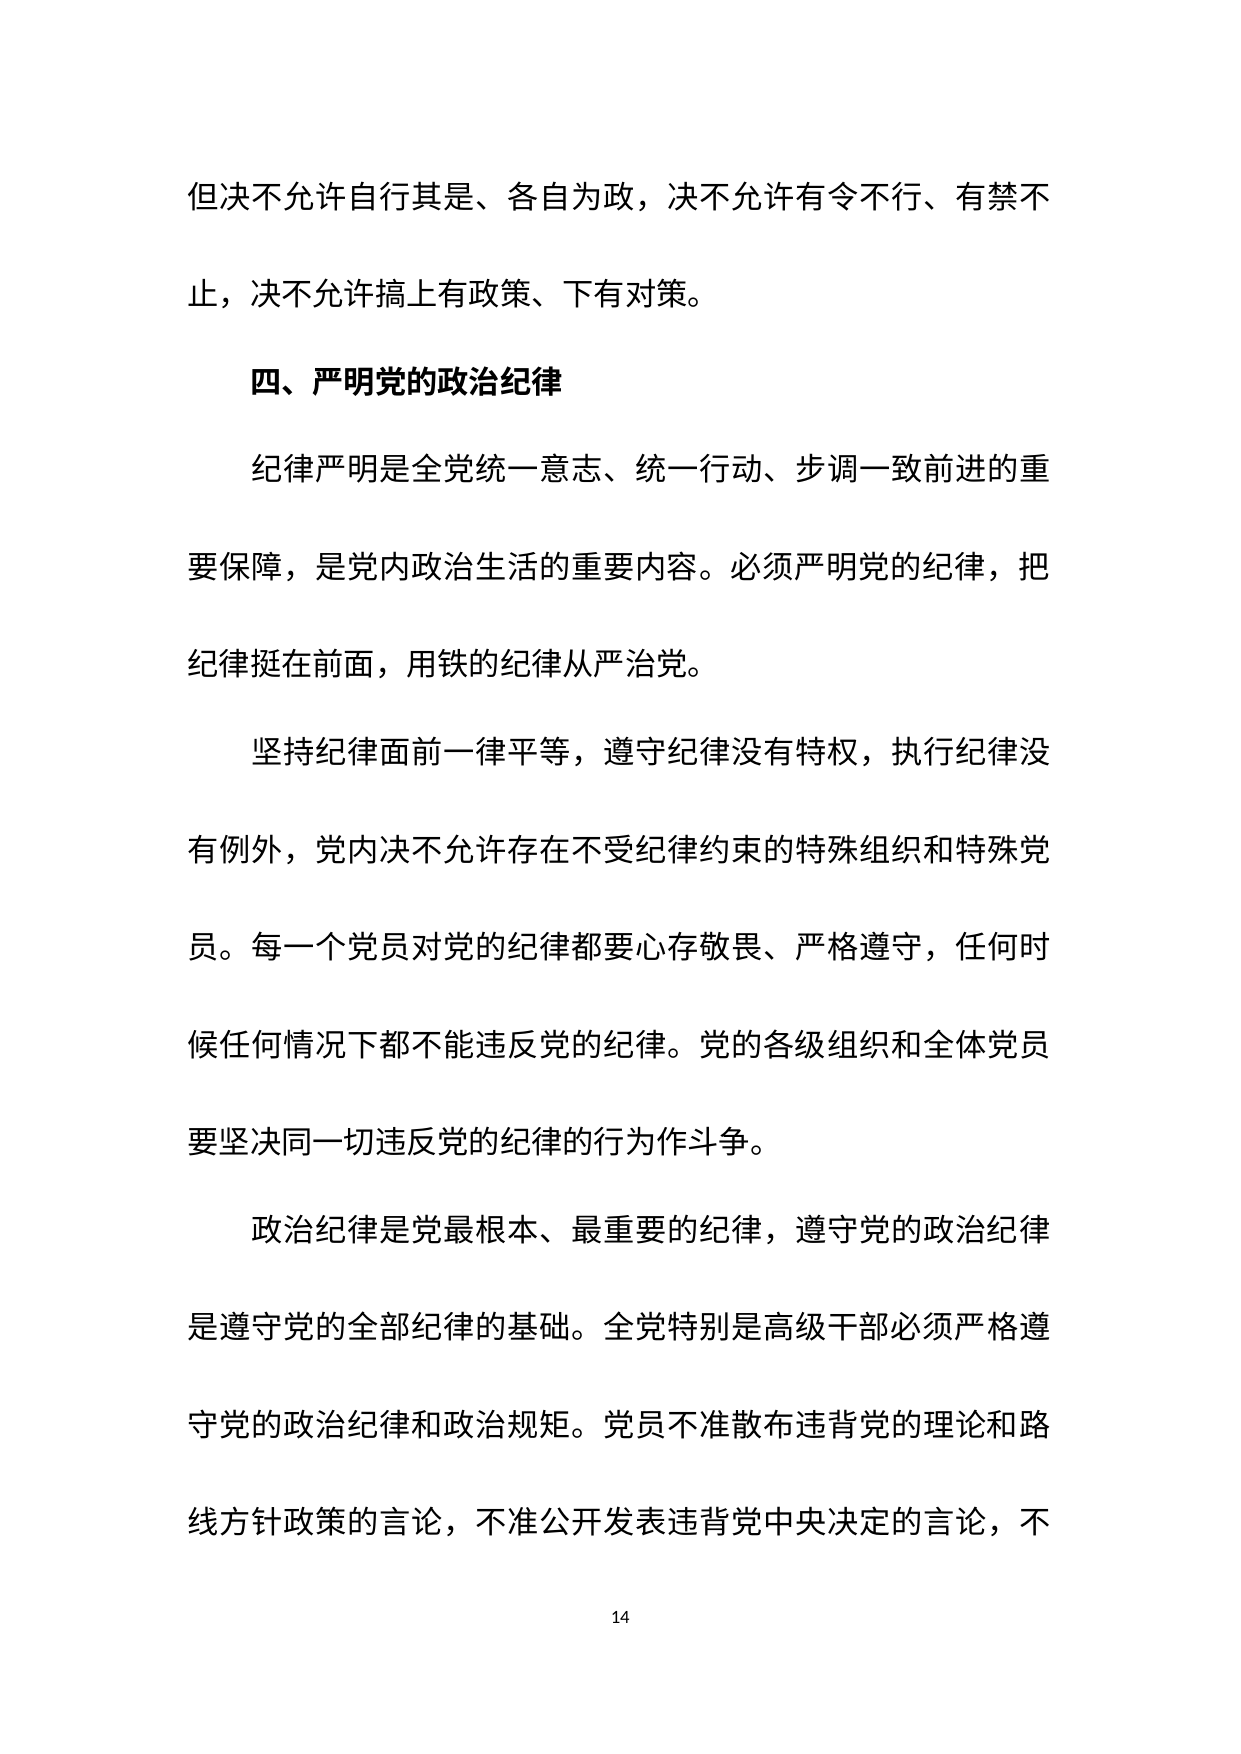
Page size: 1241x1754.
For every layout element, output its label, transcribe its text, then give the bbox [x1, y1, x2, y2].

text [187, 1195, 1053, 1552]
text 纪律严明是全党统一意志、统一行动、步调一致前进的重要保障，是党内政治生活的重要内容。必须严明党的纪律，把纪律挺在前面，用铁的纪律从严治党。 [187, 435, 1053, 695]
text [187, 162, 1053, 324]
text 四、严明党的政治纪律 [187, 347, 1053, 412]
text 坚持纪律面前一律平等，遵守纪律没有特权，执行纪律没有例外，党内决不允许存在不受纪律约束的特殊组织和特殊党员。每一个党员对党的纪律都要心存敬畏、严格遵守，任何时候任何情况下都不能违反党的纪律。党的各级组织和全体党员要坚决同一切违反党的纪律的行为作斗争。 [187, 717, 1053, 1172]
